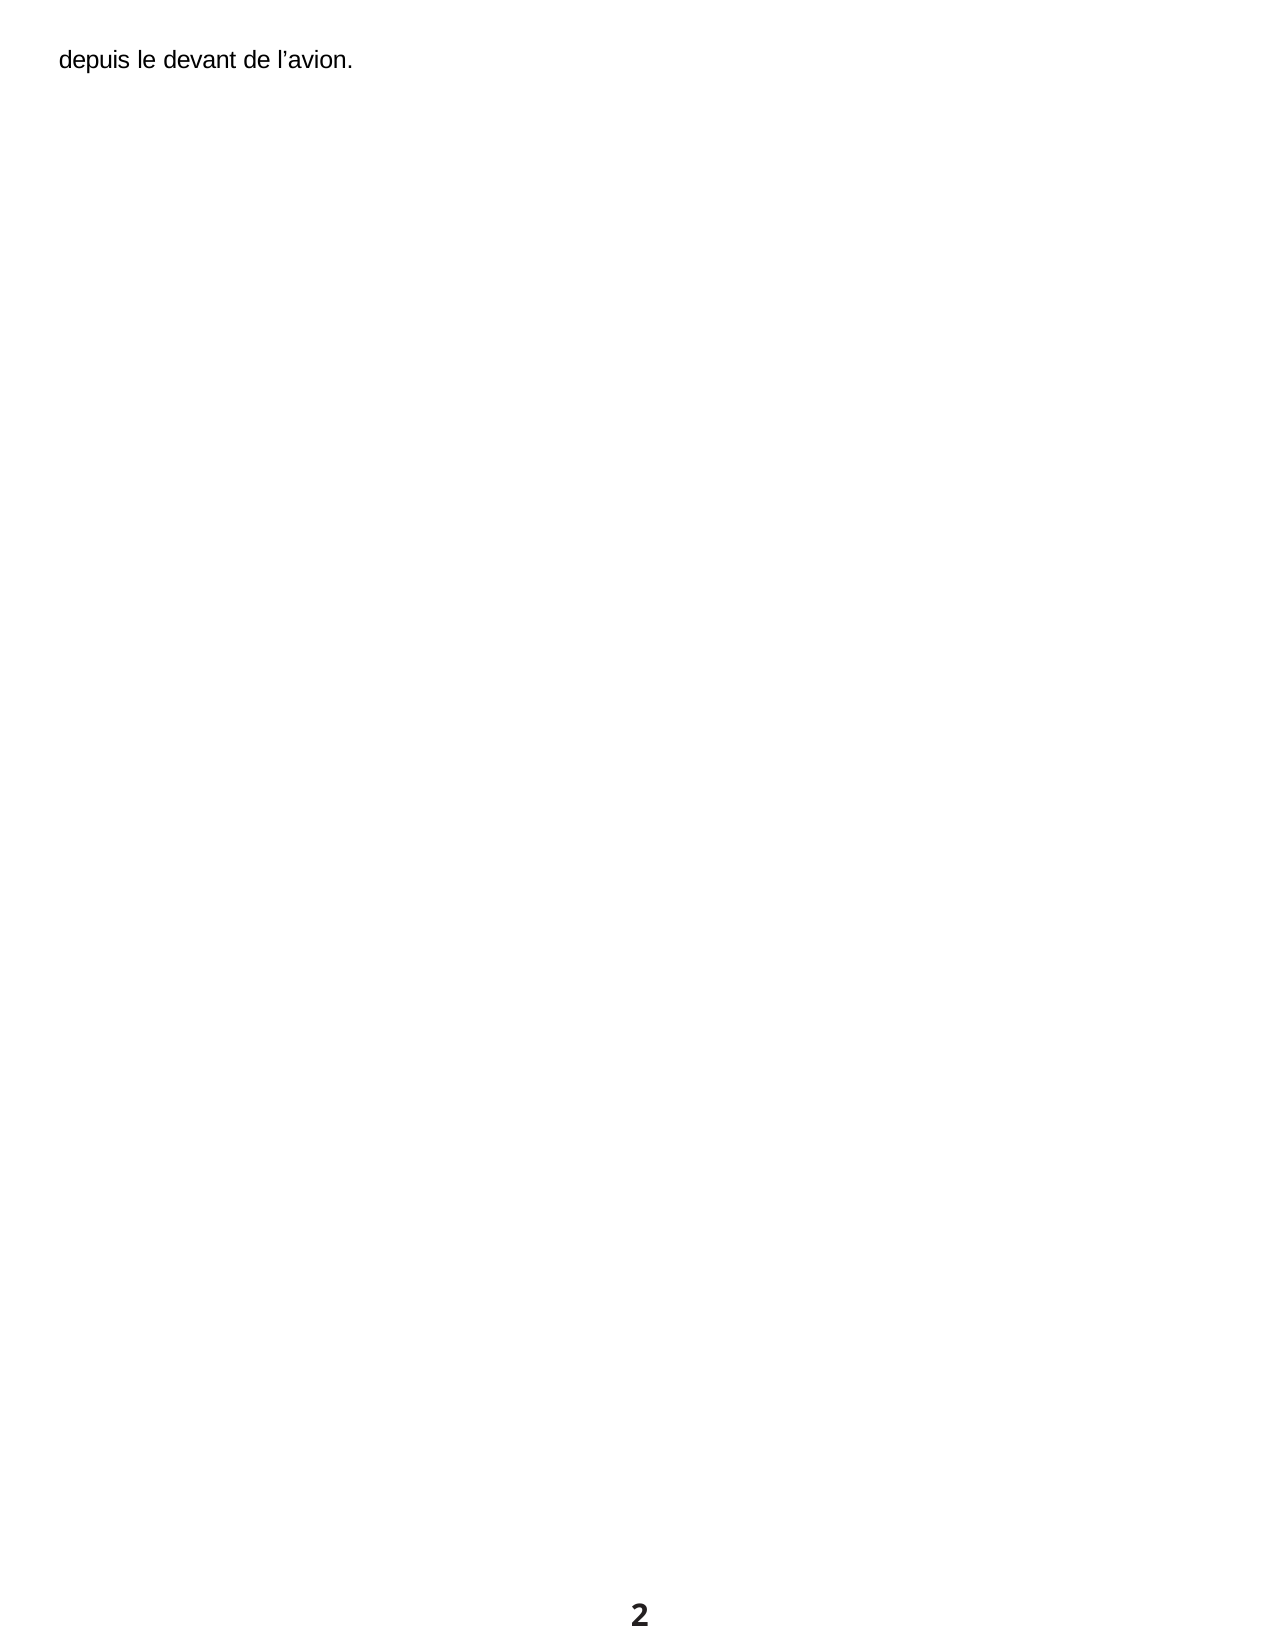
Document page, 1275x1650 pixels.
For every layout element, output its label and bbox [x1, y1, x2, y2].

text [58, 46, 824, 74]
